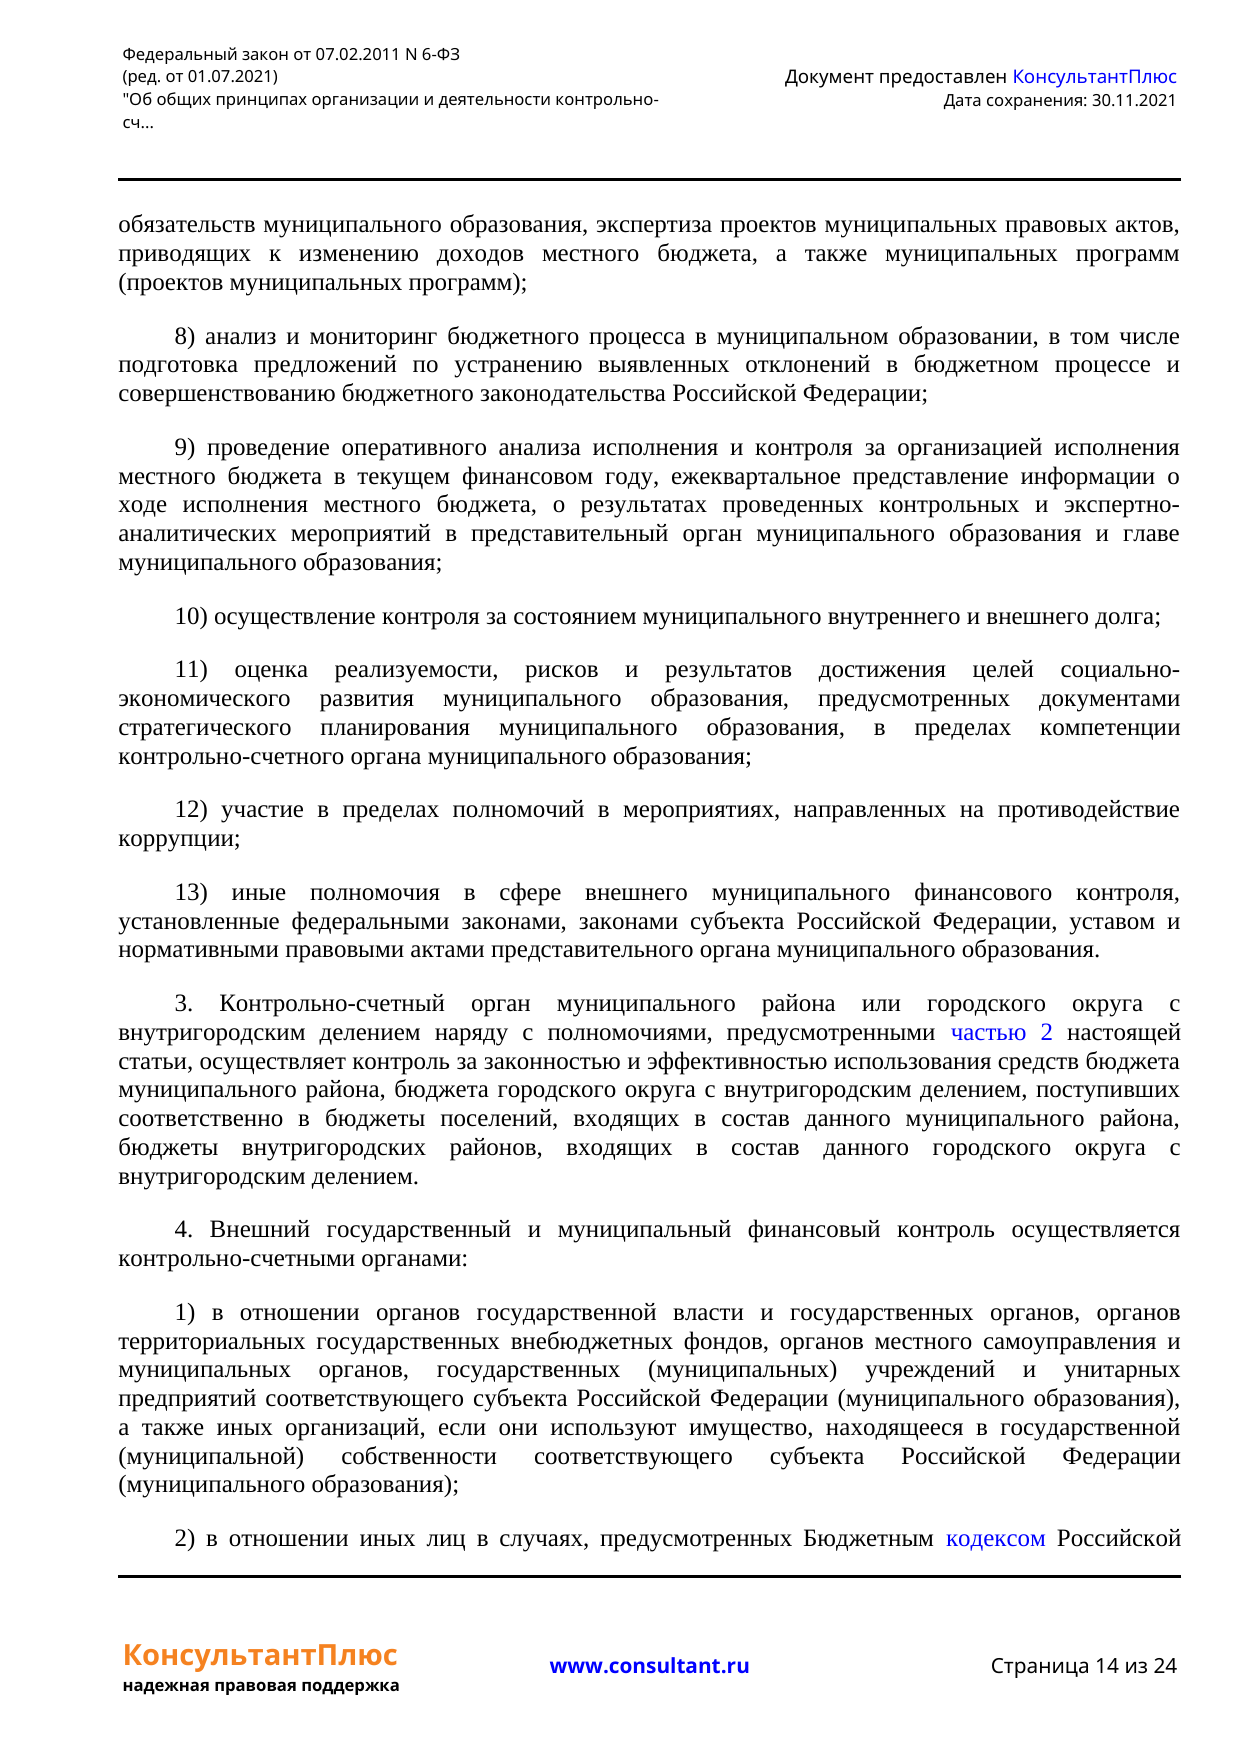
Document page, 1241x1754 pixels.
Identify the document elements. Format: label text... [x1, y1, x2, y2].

text 13) иные полномочия в сфере внешнего муниципального финансового контроля, установленные федеральными законами, законами субъекта Российской Федерации, уставом и нормативными правовыми актами представительного органа муниципального образования. [118, 877, 1181, 963]
text 10) осуществление контроля за состоянием муниципального внутреннего и внешнего долга; [118, 601, 1181, 629]
text 8) анализ и мониторинг бюджетного процесса в муниципальном образовании, в том числе подготовка предложений по устранению выявленных отклонений в бюджетном процессе и совершенствованию бюджетного законодательства Российской Федерации; [118, 321, 1181, 407]
text 1) в отношении органов государственной власти и государственных органов, органов территориальных государственных внебюджетных фондов, органов местного самоуправления и муниципальных органов, государственных (муниципальных) учреждений и унитарных предприятий соответствующего субъекта Российской Федерации (муниципального образования), а также иных организаций, если они используют имущество, находящееся в государственной (муниципальной) собственности соответствующего субъекта Российской Федерации (муниципального образования); [118, 1297, 1181, 1498]
text 4. Внешний государственный и муниципальный финансовый контроль осуществляется контрольно-счетными органами: [118, 1214, 1181, 1272]
text 11) оценка реализуемости, рисков и результатов достижения целей социально-экономического развития муниципального образования, предусмотренных документами стратегического планирования муниципального образования, в пределах компетенции контрольно-счетного органа муниципального образования; [118, 654, 1181, 769]
text 12) участие в пределах полномочий в мероприятиях, направленных на противодействие коррупции; [118, 794, 1181, 852]
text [118, 1523, 1181, 1552]
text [118, 209, 1181, 296]
text 3. Контрольно-счетный орган муниципального района или городского округа с внутригородским делением наряду с полномочиями, предусмотренными частью 2 настоящей статьи, осуществляет контроль за законностью и эффективностью использования средств бюджета муниципального района, бюджета городского округа с внутригородским делением, поступивших соответственно в бюджеты поселений, входящих в состав данного муниципального района, бюджеты внутригородских районов, входящих в состав данного городского округа с внутригородским делением. [118, 988, 1181, 1189]
text 9) проведение оперативного анализа исполнения и контроля за организацией исполнения местного бюджета в текущем финансовом году, ежеквартальное представление информации о ходе исполнения местного бюджета, о результатах проведенных контрольных и экспертно-аналитических мероприятий в представительный орган муниципального образования и главе муниципального образования; [118, 432, 1181, 576]
